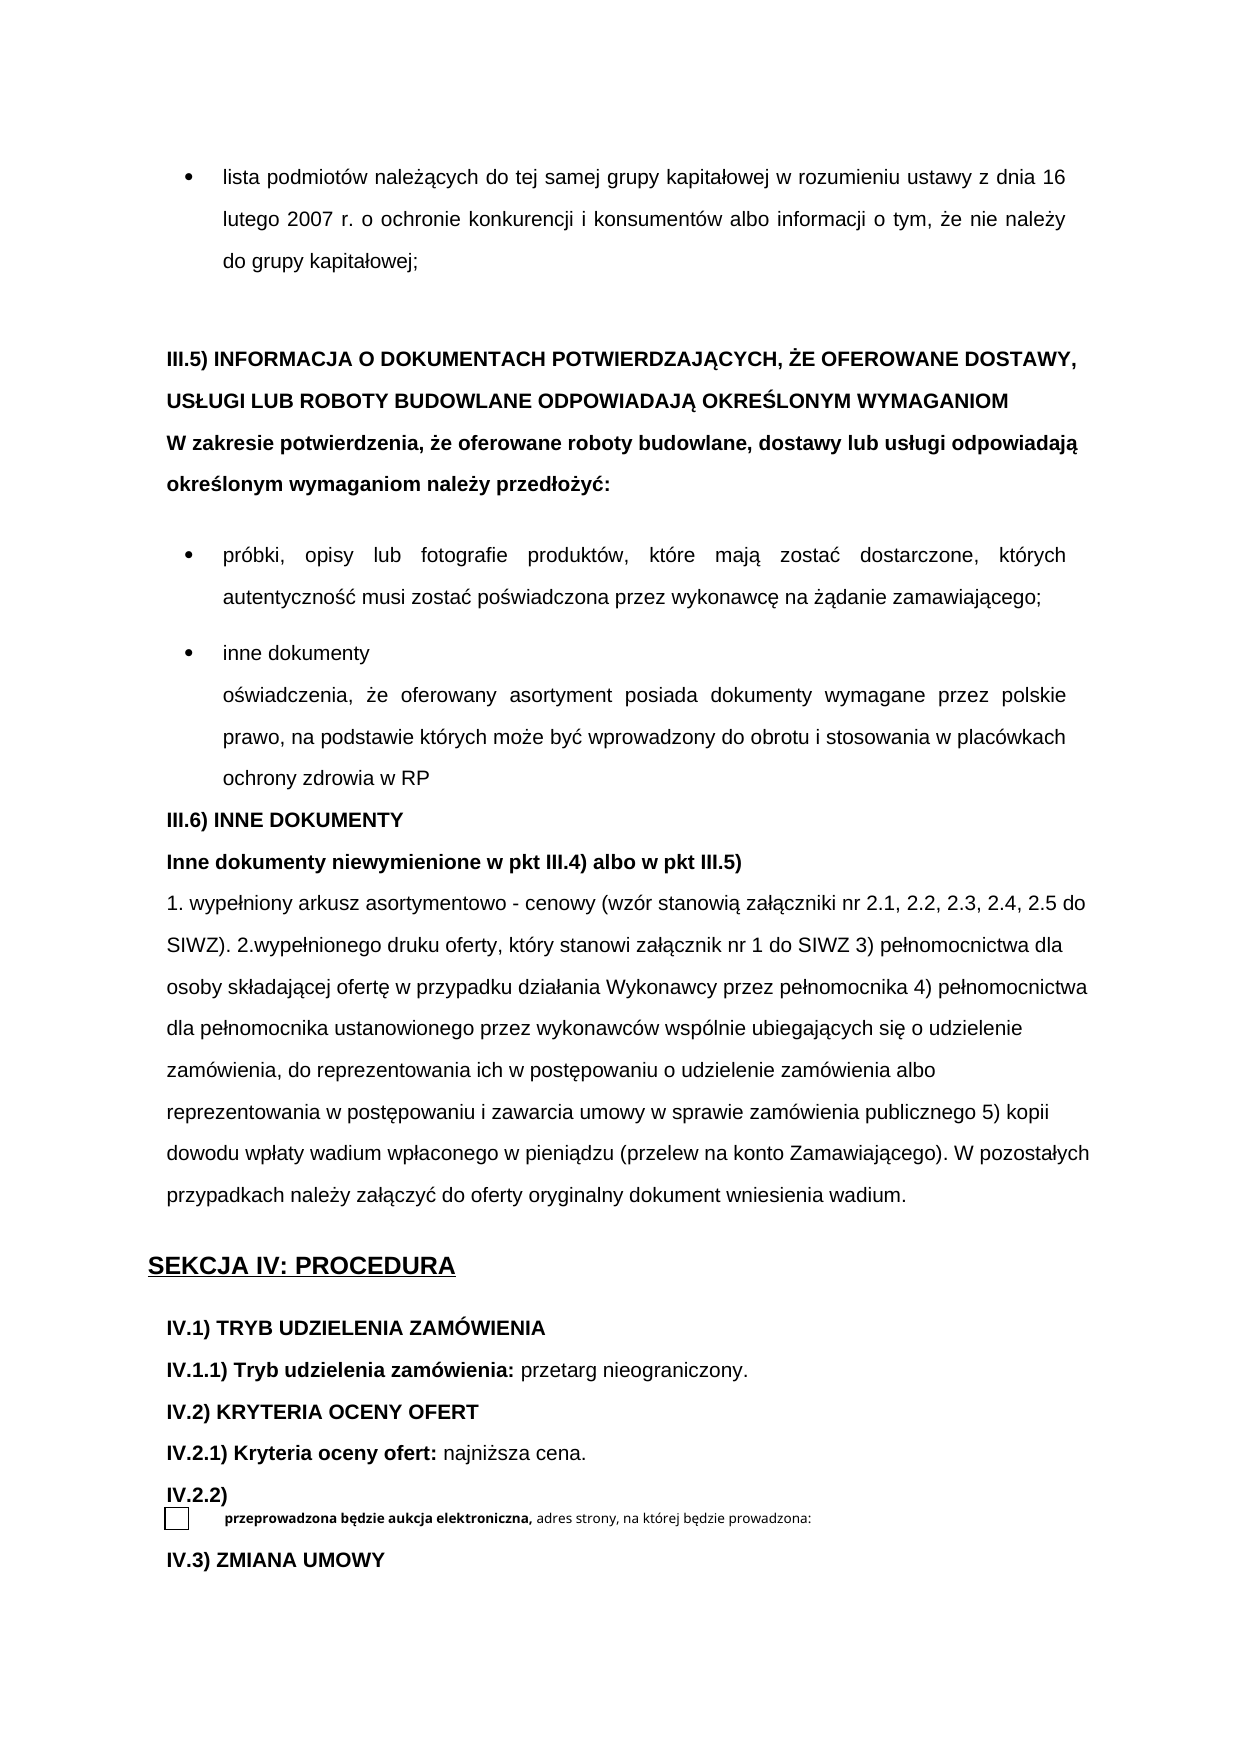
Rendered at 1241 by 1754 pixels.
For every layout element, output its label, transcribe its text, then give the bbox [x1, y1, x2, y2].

text IV.2) KRYTERIA OCENY OFERT [166, 1382, 1093, 1423]
list próbki, opisy lub fotografie produktów, które mają zostać dostarczone, których autentyczność musi zostać poświadczona przez wykonawcę na żądanie zamawiającego; [185, 525, 1068, 608]
text IV.1) TRYB UDZIELENIA ZAMÓWIENIA [166, 1298, 1093, 1340]
text III.6) INNE DOKUMENTY [166, 790, 1093, 832]
text IV.2.1) Kryteria oceny ofert: najniższa cena. [166, 1423, 1093, 1465]
text III.5) INFORMACJA O DOKUMENTACH POTWIERDZAJĄCYCH, ŻE OFEROWANE DOSTAWY, USŁUGI LUB ROBOTY BUDOWLANE ODPOWIADAJĄ OKREŚLONYM WYMAGANIOM [166, 329, 1093, 413]
text 1. wypełniony arkusz asortymentowo - cenowy (wzór stanowią załączniki nr 2.1, 2.2, 2.3, 2.4, 2.5 do SIWZ). 2.wypełnionego druku oferty, który stanowi załącznik nr 1 do SIWZ 3) pełnomocnictwa dla osoby składającej ofertę w przypadku działania Wykonawcy przez pełnomocnika 4) pełnomocnictwa dla pełnomocnika ustanowionego przez wykonawców wspólnie ubiegających się o udzielenie zamówienia, do reprezentowania ich w postępowaniu o udzielenie zamówienia albo reprezentowania w postępowaniu i zawarcia umowy w sprawie zamówienia publicznego 5) kopii dowodu wpłaty wadium wpłaconego w pieniądzu (przelew na konto Zamawiającego). W pozostałych przypadkach należy załączyć do oferty oryginalny dokument wniesienia wadium. [166, 873, 1093, 1207]
table_header [166, 1508, 188, 1529]
text IV.3) ZMIANA UMOWY [166, 1530, 1093, 1572]
text W zakresie potwierdzenia, że oferowane roboty budowlane, dostawy lub usługi odpowiadają określonym wymaganiom należy przedłożyć: [166, 413, 1093, 496]
table_header przeprowadzona będzie aukcja elektroniczna, adres strony, na której będzie prowadzona: [189, 1507, 847, 1529]
text SEKCJA IV: PROCEDURA [148, 1238, 1093, 1280]
text IV.1.1) Tryb udzielenia zamówienia: przetarg nieograniczony. [166, 1340, 1093, 1382]
text IV.2.2) [166, 1465, 1093, 1507]
text oświadczenia, że oferowany asortyment posiada dokumenty wymagane przez polskie prawo, na podstawie których może być wprowadzony do obrotu i stosowania w placówkach ochrony zdrowia w RP [223, 665, 1068, 790]
text Inne dokumenty niewymienione w pkt III.4) albo w pkt III.5) [166, 832, 1093, 873]
list inne dokumenty [185, 623, 1068, 665]
list lista podmiotów należących do tej samej grupy kapitałowej w rozumieniu ustawy z dnia 16 lutego 2007 r. o ochronie konkurencji i konsumentów albo informacji o tym, że nie należy do grupy kapitałowej; [185, 148, 1068, 273]
